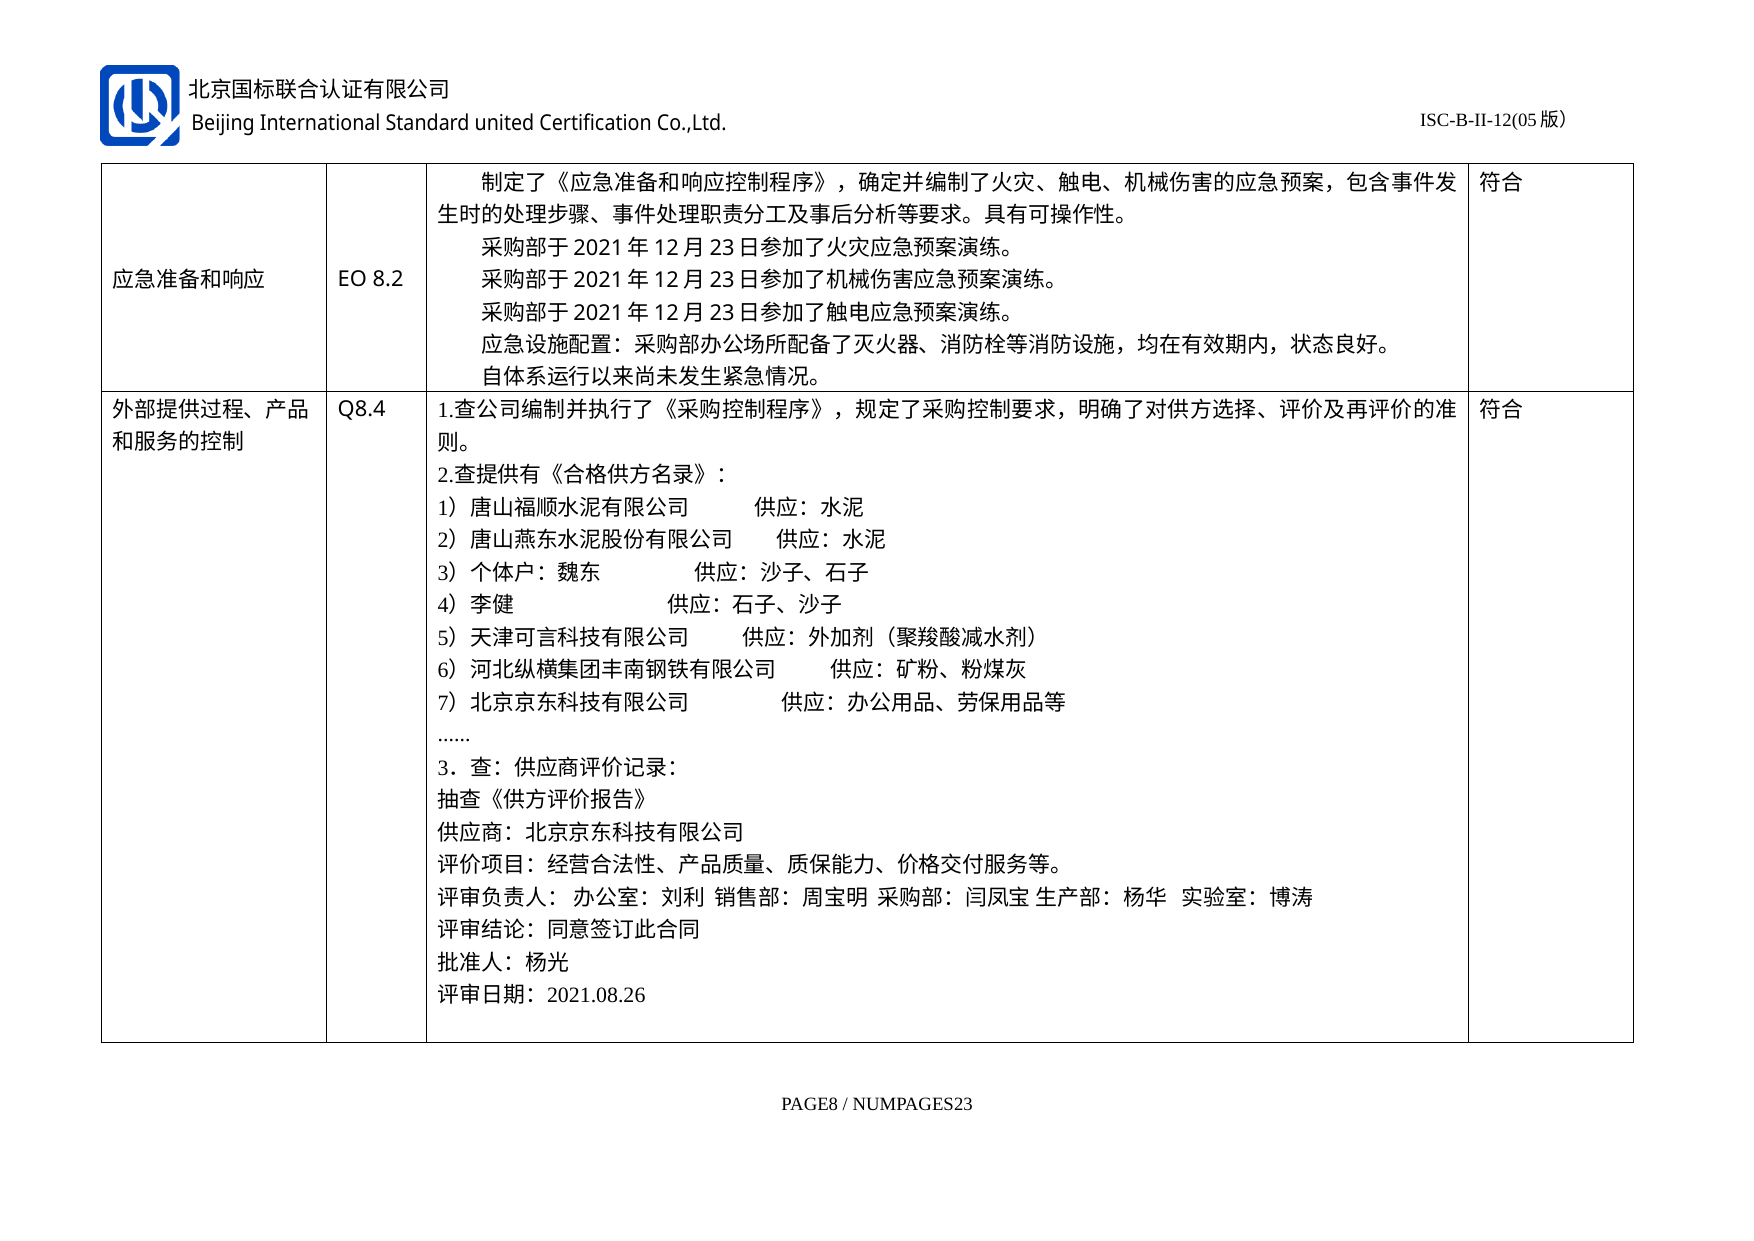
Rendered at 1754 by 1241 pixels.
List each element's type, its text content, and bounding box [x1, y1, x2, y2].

table_cell Q8.4 [327, 392, 426, 1042]
table_cell 应急准备和响应 [102, 164, 326, 391]
table_cell 外部提供过程、产品和服务的控制 [102, 392, 326, 1042]
picture [100, 65, 180, 146]
table_cell 符合 [1469, 164, 1633, 391]
table_cell EO 8.2 [327, 164, 426, 391]
table_cell 制定了《应急准备和响应控制程序》，确定并编制了火灾、触电、机械伤害的应急预案，包含事件发生时的处理步骤、事件处理职责分工及事后分析等要求。具有可操作性。 采购部于2021年12月23日参加了火灾应急预案演练。 采购部于2021年12月23日参加了机械伤害应急预案演练。 采购部于2021年12月23日参加了触电应急预案演练。 应急设施配置：采购部办公场所配备了灭火器、消防栓等消防设施，均在有效期内，状态良好。 自体系运行以来尚未发生紧急情况。 [427, 164, 1468, 391]
table_cell 符合 [1469, 392, 1633, 1042]
